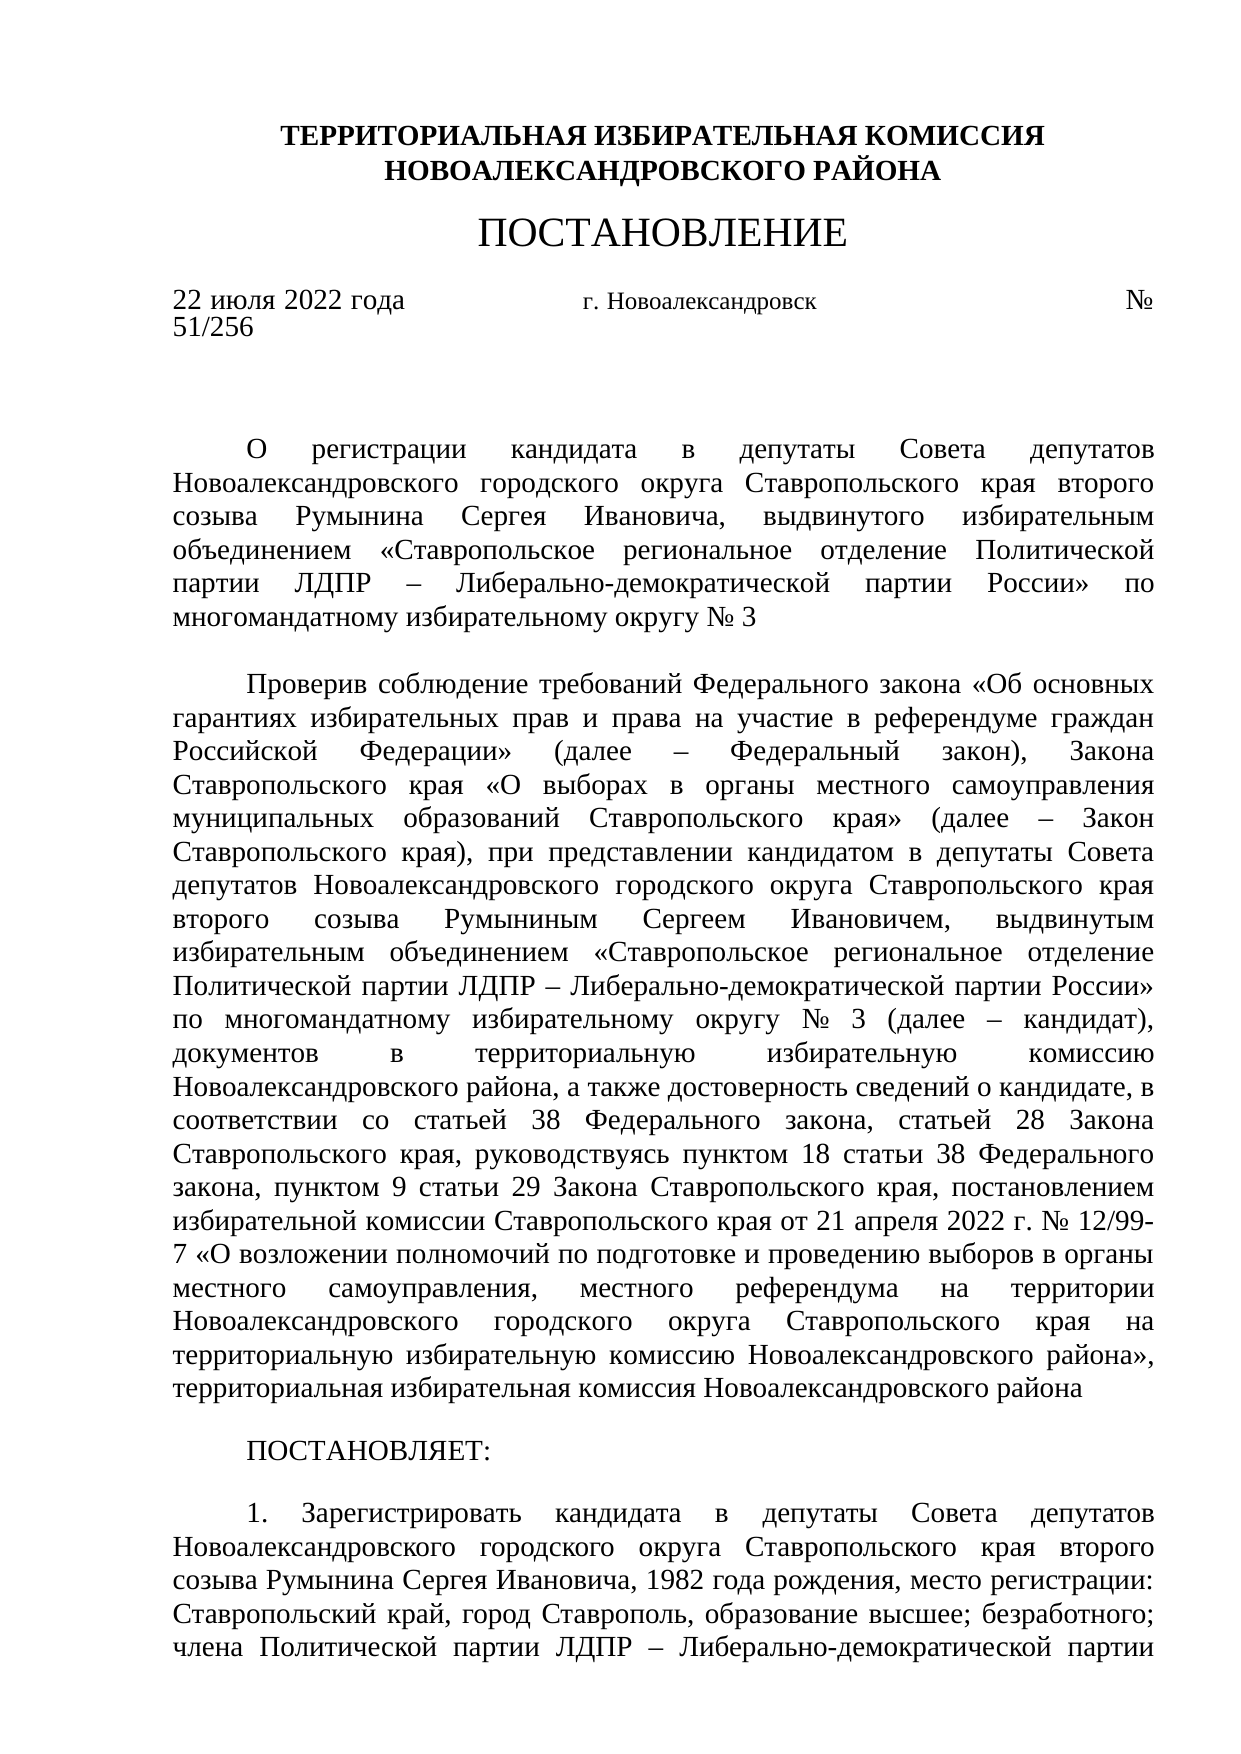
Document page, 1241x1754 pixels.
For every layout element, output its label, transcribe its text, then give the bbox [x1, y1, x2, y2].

text ПОСТАНОВЛЯЕТ: [172, 1438, 1155, 1465]
text ПОСТАНОВЛЕНИЕ [172, 213, 1153, 254]
text Проверив соблюдение требований Федерального закона «Об основных гарантиях избирательных прав и права на участие в референдуме граждан Российской Федерации» (далее – Федеральный закон), Закона Ставропольского края «О выборах в органы местного самоуправления муниципальных образований Ставропольского края» (далее – Закон Ставропольского края), при представлении кандидатом в депутаты Совета депутатов Новоалександровского городского округа Ставропольского края второго созыва Румыниным Сергеем Ивановичем, выдвинутым избирательным объединением «Ставропольское региональное отделение Политической партии ЛДПР – Либерально-демократической партии России» по многомандатному избирательному округу № 3 (далее – кандидат), документов в территориальную избирательную комиссию Новоалександровского района, а также достоверность сведений о кандидате, в соответствии со статьей 38 Федерального закона, статьей 28 Закона Ставропольского края, руководствуясь пунктом 18 статьи 38 Федерального закона, пунктом 9 статьи 29 Закона Ставропольского края, постановлением избирательной комиссии Ставропольского края от 21 апреля 2022 г. № 12/99-7 «О возложении полномочий по подготовке и проведению выборов в органы местного самоуправления, местного референдума на территории Новоалександровского городского округа Ставропольского края на территориальную избирательную комиссию Новоалександровского района», территориальная избирательная комиссия Новоалександровского района [172, 667, 1155, 1405]
text ТЕРРИТОРИАЛЬНАЯ ИЗБИРАТЕЛЬНАЯ КОМИССИЯ НОВОАЛЕКСАНДРОВСКОГО РАЙОНА [172, 118, 1153, 187]
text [172, 1495, 1155, 1663]
text О регистрации кандидата в депутаты Совета депутатов Новоалександровского городского округа Ставропольского края второго созыва Румынина Сергея Ивановича, выдвинутого избирательным объединением «Ставропольское региональное отделение Политической партии ЛДПР – Либерально-демократической партии России» по многомандатному избирательному округу № 3 [172, 432, 1155, 633]
text 22 июля 2022 года г. Новоалександровск № 51/256 [172, 288, 1155, 342]
